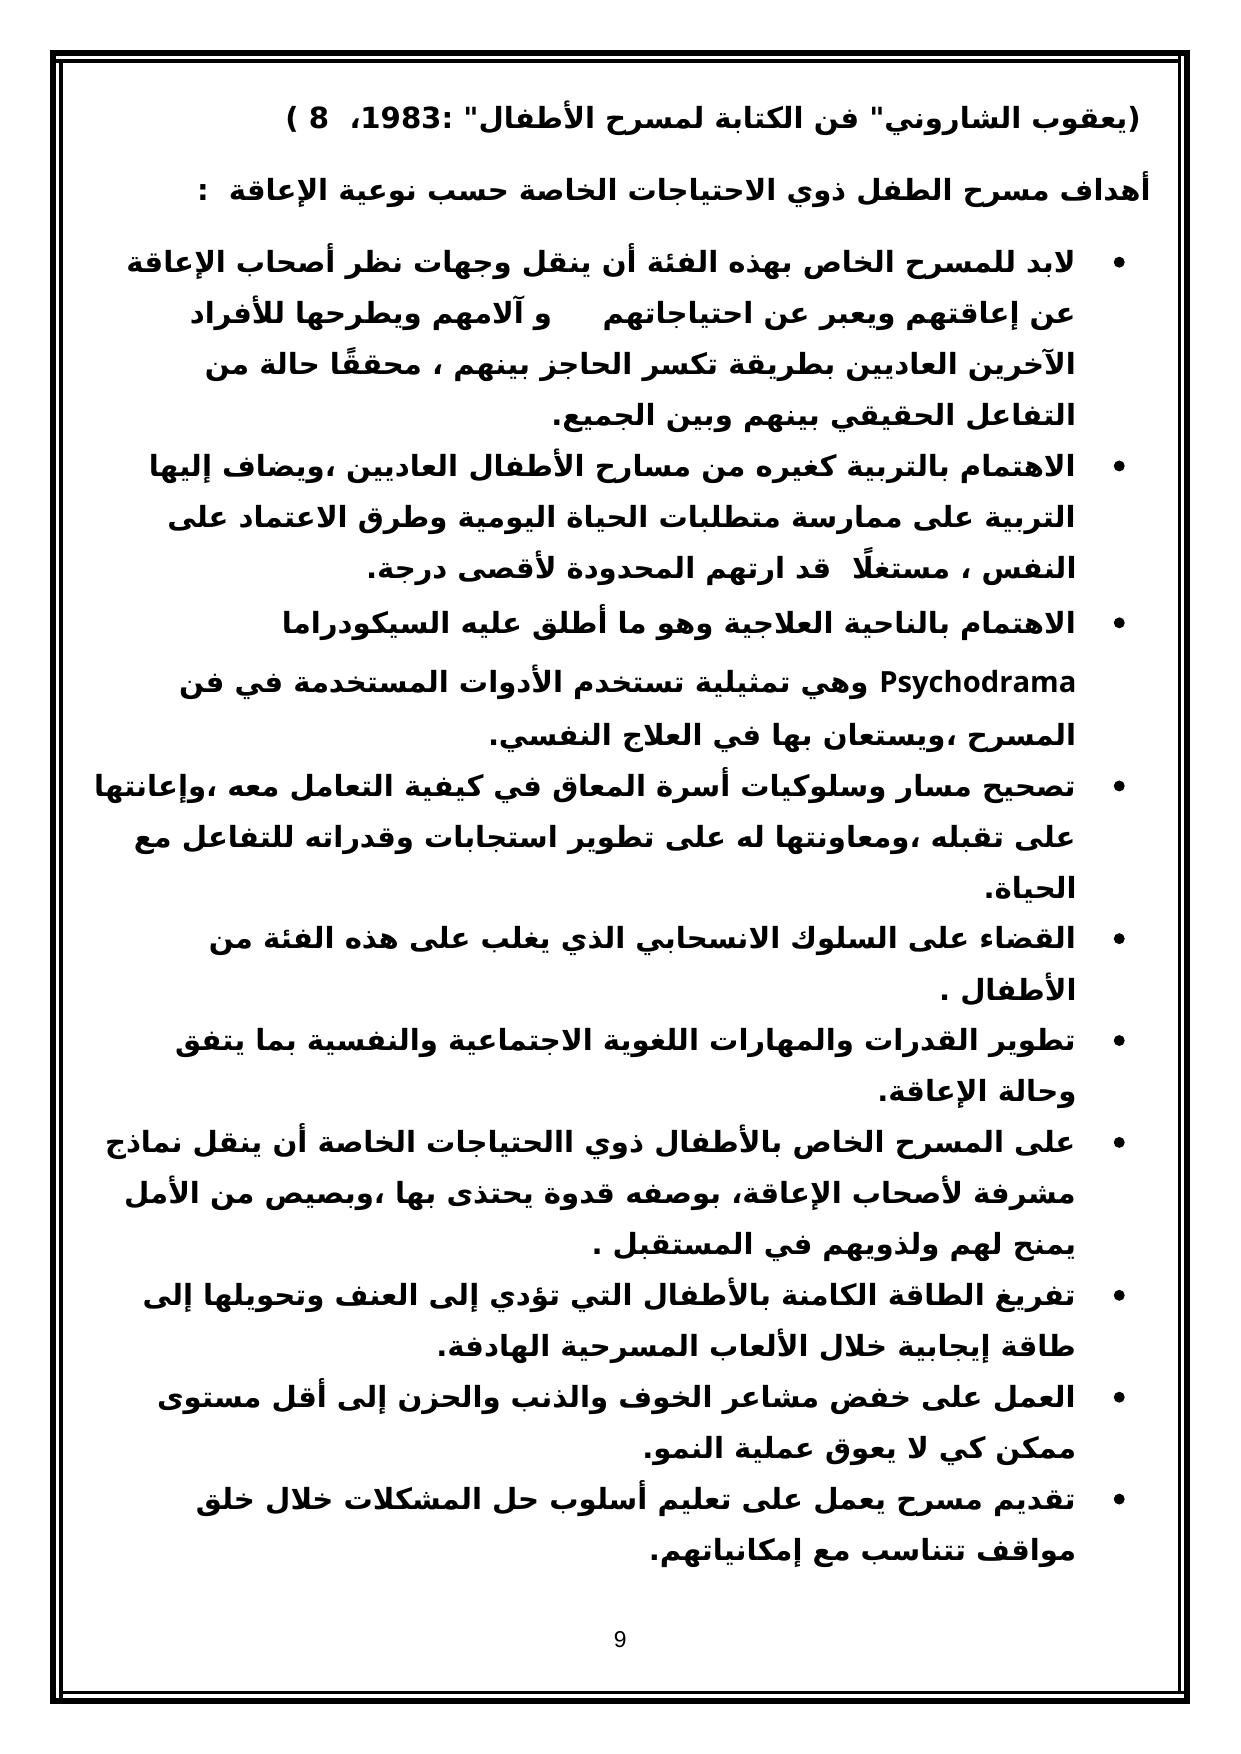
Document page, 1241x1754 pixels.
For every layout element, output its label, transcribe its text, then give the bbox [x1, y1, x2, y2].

text (يعقوب الشاروني" فن الكتابة لمسرح الأطفال" :1983، 8 ) [89, 102, 1152, 136]
list على المسرح الخاص بالأطفال ذوي االحتياجات الخاصة أن ينقل نماذج مشرفة لأصحاب الإعاقة، بوصفه قدوة يحتذى بها ،وبصيص من الأمل يمنح لهم ولذويهم في المستقبل . [89, 1126, 1114, 1261]
list العمل على خفض مشاعر الخوف والذنب والحزن إلى أقل مستوى ممكن كي لا يعوق عملية النمو. [89, 1380, 1114, 1465]
list تصحيح مسار وسلوكيات أسرة المعاق في كيفية التعامل معه ،وإعانتها على تقبله ،ومعاونتها له على تطوير استجابات وقدراته للتفاعل مع الحياة. [89, 769, 1114, 905]
list القضاء على السلوك الانسحابي الذي يغلب على هذه الفئة من الأطفال . [89, 922, 1114, 1007]
list الاهتمام بالتربية كغيره من مسارح الأطفال العاديين ،ويضاف إليها التربية على ممارسة متطلبات الحياة اليومية وطرق الاعتماد على النفس ، مستغلًا قد ارتهم المحدودة لأقصى درجة. [89, 449, 1114, 585]
text أهداف مسرح الطفل ذوي الاحتياجات الخاصة حسب نوعية الإعاقة : [89, 174, 1152, 208]
list الاهتمام بالناحية العلاجية وهو ما أطلق عليه السيكودراما Psychodrama وهي تمثيلية تستخدم الأدوات المستخدمة في فن المسرح ،ويستعان بها في العلاج النفسي. [89, 602, 1114, 752]
list تطوير القدرات والمهارات اللغوية الاجتماعية والنفسية بما يتفق وحالة الإعاقة. [89, 1024, 1114, 1109]
list تقديم مسرح يعمل على تعليم أسلوب حل المشكلات خلال خلق مواقف تتناسب مع إمكانياتهم. [89, 1482, 1114, 1567]
list تفريغ الطاقة الكامنة بالأطفال التي تؤدي إلى العنف وتحويلها إلى طاقة إيجابية خلال الألعاب المسرحية الهادفة. [89, 1278, 1114, 1363]
list لابد للمسرح الخاص بهذه الفئة أن ينقل وجهات نظر أصحاب الإعاقة عن إعاقتهم ويعبر عن احتياجاتهم و آلامهم ويطرحها للأفراد الآخرين العاديين بطريقة تكسر الحاجز بينهم ، محققًا حالة من التفاعل الحقيقي بينهم وبين الجميع. [89, 245, 1114, 432]
